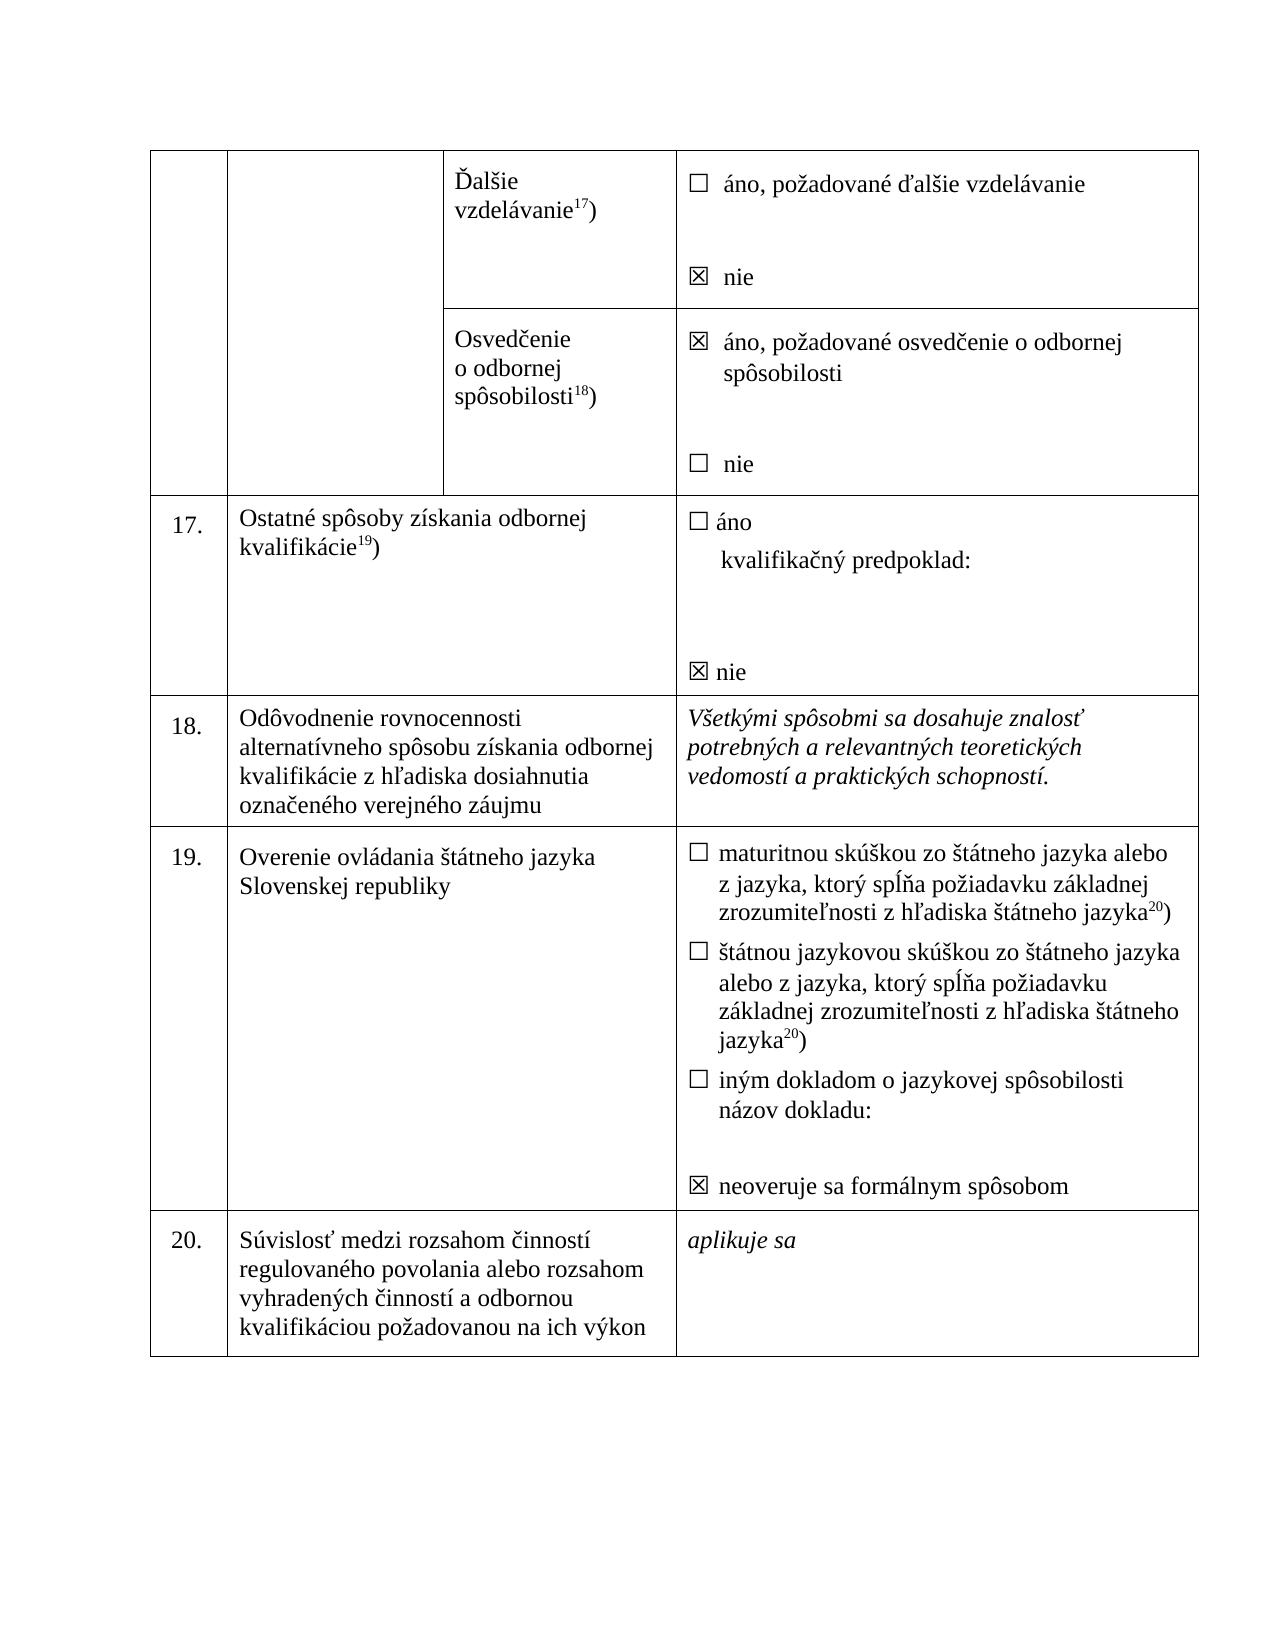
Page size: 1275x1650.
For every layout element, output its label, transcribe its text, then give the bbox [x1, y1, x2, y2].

table_cell Osvedčenie o odbornej spôsobilosti18) [444, 309, 676, 494]
table_cell [151, 1211, 227, 1356]
table_cell maturitnou skúškou zo štátneho jazyka alebo z jazyka, ktorý spĺňa požiadavku základnej zrozumiteľnosti z hľadiska štátneho jazyka20) štátnou jazykovou skúškou zo štátneho jazyka alebo z jazyka, ktorý spĺňa požiadavku základnej zrozumiteľnosti z hľadiska štátneho jazyka20) iným dokladom o jazykovej spôsobilosti názov dokladu: neoveruje sa formálnym spôsobom [677, 827, 1198, 1209]
table_cell Súvislosť medzi rozsahom činností regulovaného povolania alebo rozsahom vyhradených činností a odbornou kvalifikáciou požadovanou na ich výkon [228, 1211, 676, 1356]
table_cell Všetkými spôsobmi sa dosahuje znalosť potrebných a relevantných teoretických vedomostí a praktických schopností. [677, 696, 1198, 826]
table_cell áno kvalifikačný predpoklad: nie [677, 496, 1198, 695]
table_cell áno, požadované osvedčenie o odbornej spôsobilosti nie [677, 309, 1198, 494]
table_cell Odôvodnenie rovnocennosti alternatívneho spôsobu získania odbornej kvalifikácie z hľadiska dosiahnutia označeného verejného záujmu [228, 696, 676, 826]
table_cell áno, požadované ďalšie vzdelávanie nie [677, 151, 1198, 308]
table_cell [151, 827, 227, 1209]
table_cell Overenie ovládania štátneho jazyka Slovenskej republiky [228, 827, 676, 1209]
table_cell Ďalšie vzdelávanie17) [444, 151, 676, 308]
table_cell aplikuje sa [677, 1211, 1198, 1356]
table_cell 17. [151, 496, 227, 695]
table_cell Ostatné spôsoby získania odbornej kvalifikácie19) [228, 496, 676, 695]
table_cell [151, 696, 227, 826]
